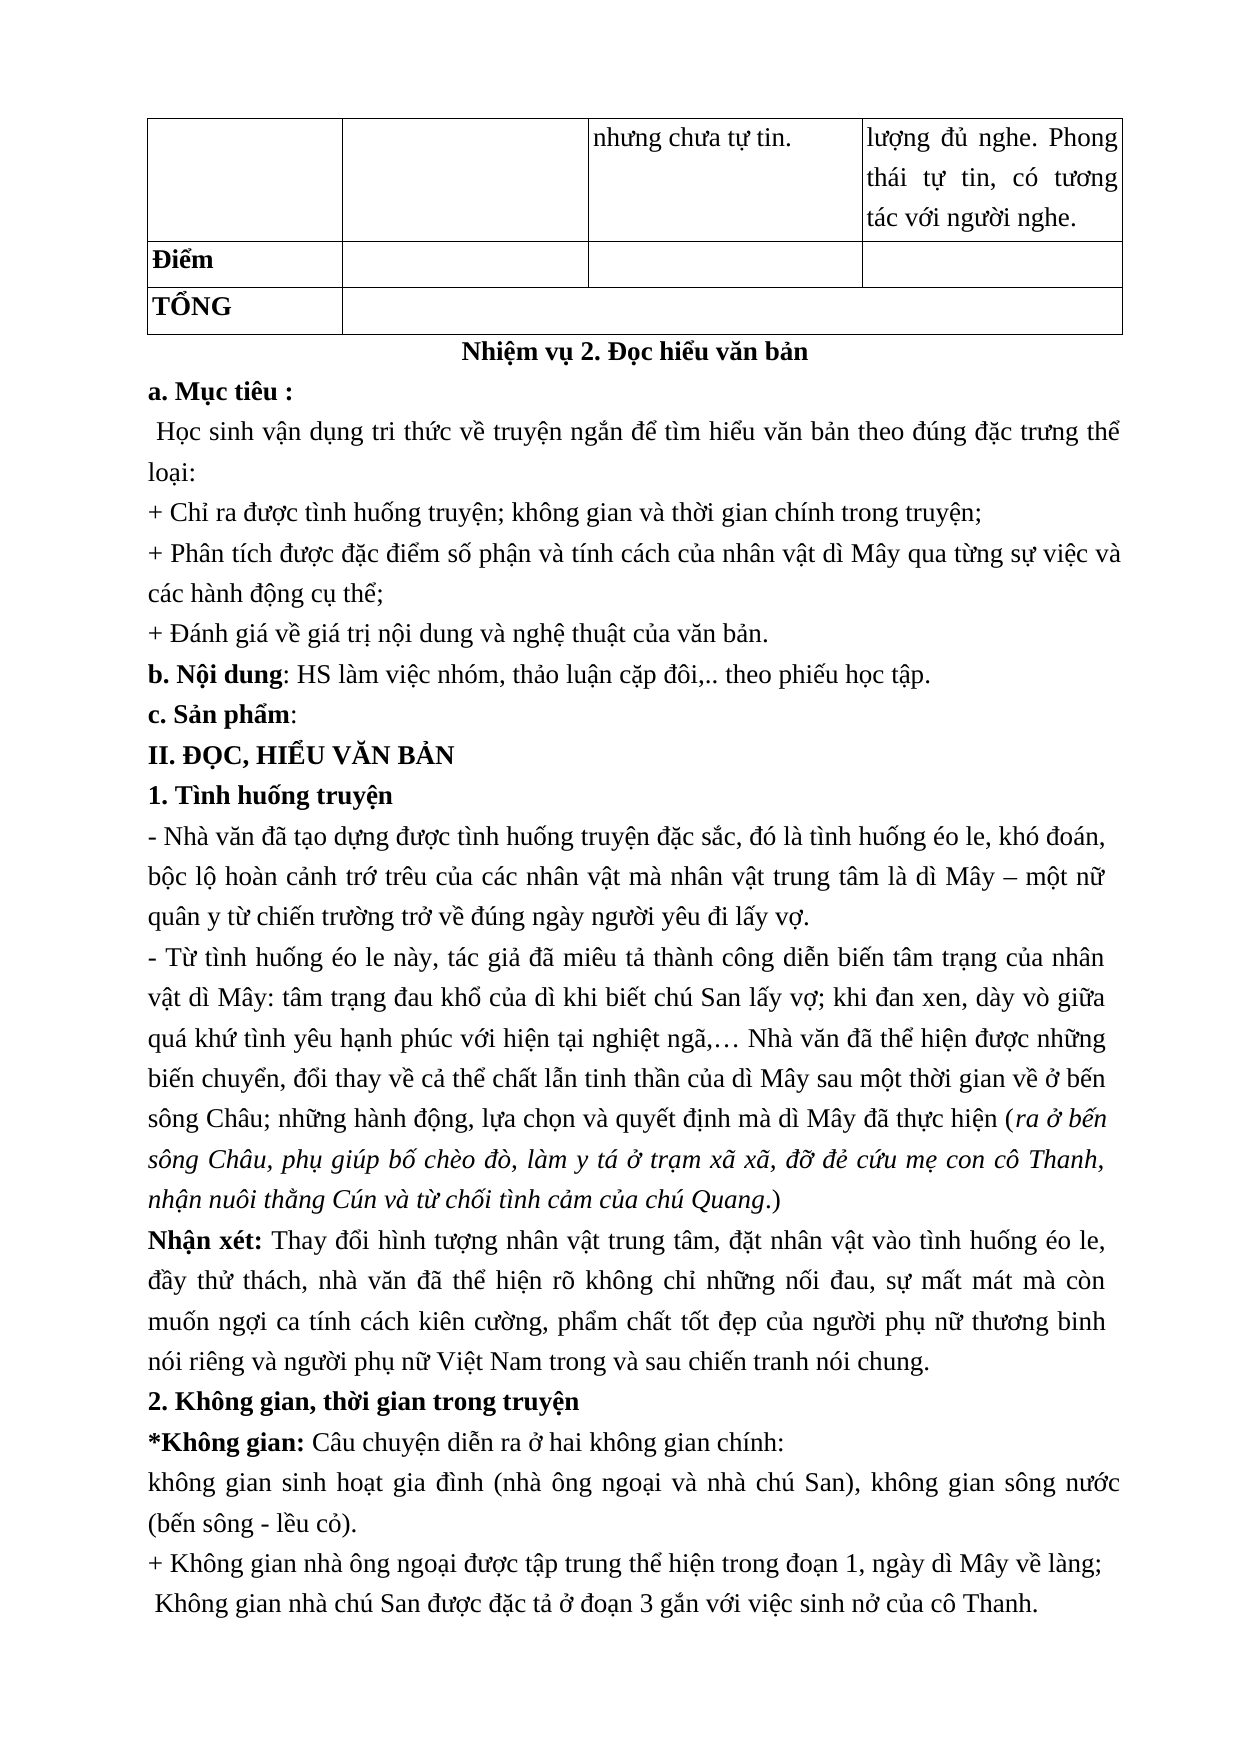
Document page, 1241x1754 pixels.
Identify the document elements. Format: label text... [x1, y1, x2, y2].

text + Chỉ ra được tình huống truyện; không gian và thời gian chính trong truyện; [148, 496, 1122, 527]
text b. Nội dung: HS làm việc nhóm, thảo luận cặp đôi,.. theo phiếu học tập. [148, 658, 1122, 689]
text 1. Tình huống truyện [148, 779, 1107, 810]
table_cell Điểm [148, 242, 342, 287]
table_cell [589, 242, 862, 287]
table_cell [343, 242, 588, 287]
text - Nhà văn đã tạo dựng được tình huống truyện đặc sắc, đó là tình huống éo le, khó đoán, bộc lộ hoàn cảnh trớ trêu của các nhân vật mà nhân vật trung tâm là dì Mây – một nữ quân y từ chiến trường trở về đúng ngày người yêu đi lấy vợ. [148, 820, 1107, 932]
text II. ĐỌC, HIỂU VĂN BẢN [148, 739, 1107, 770]
table_cell [863, 242, 1122, 287]
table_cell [343, 119, 588, 241]
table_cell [589, 119, 862, 241]
text 2. Không gian, thời gian trong truyện [148, 1386, 1107, 1417]
text *Không gian: Câu chuyện diễn ra ở hai không gian chính: [148, 1426, 1107, 1457]
text + Phân tích được đặc điểm số phận và tính cách của nhân vật dì Mây qua từng sự việc và các hành động cụ thể; [148, 537, 1122, 608]
text + Đánh giá về giá trị nội dung và nghệ thuật của văn bản. [148, 618, 1122, 649]
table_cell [148, 119, 342, 241]
text Nhiệm vụ 2. Đọc hiểu văn bản [148, 335, 1122, 366]
text a. Mục tiêu : [148, 375, 1122, 406]
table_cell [863, 119, 1122, 241]
table_cell TỔNG [148, 288, 342, 334]
text Nhận xét: Thay đổi hình tượng nhân vật trung tâm, đặt nhân vật vào tình huống éo le, đầy thử thách, nhà văn đã thể hiện rõ không chỉ những nối đau, sự mất mát mà còn muốn ngợi ca tính cách kiên cường, phẩm chất tốt đẹp của người phụ nữ thương binh nói riêng và người phụ nữ Việt Nam trong và sau chiến tranh nói chung. [148, 1224, 1107, 1376]
text c. Sản phẩm: [148, 698, 1122, 729]
text - Từ tình huống éo le này, tác giả đã miêu tả thành công diễn biến tâm trạng của nhân vật dì Mây: tâm trạng đau khổ của dì khi biết chú San lấy vợ; khi đan xen, dày vò giữa quá khứ tình yêu hạnh phúc với hiện tại nghiệt ngã,… Nhà văn đã thể hiện được những biến chuyển, đổi thay về cả thể chất lẫn tinh thần của dì Mây sau một thời gian về ở bến sông Châu; những hành động, lựa chọn và quyết định mà dì Mây đã thực hiện (ra ở bến sông Châu, phụ giúp bố chèo đò, làm y tá ở trạm xã xã, đỡ đẻ cứu mẹ con cô Thanh, nhận nuôi thằng Cún và từ chối tình cảm của chú Quang.) [148, 941, 1107, 1214]
table_cell [343, 288, 1122, 334]
text Không gian nhà chú San được đặc tả ở đoạn 3 gắn với việc sinh nở của cô Thanh. [148, 1588, 1122, 1619]
text + Không gian nhà ông ngoại được tập trung thể hiện trong đoạn 1, ngày dì Mây về làng; [148, 1547, 1122, 1578]
text không gian sinh hoạt gia đình (nhà ông ngoại và nhà chú San), không gian sông nước (bến sông - lều cỏ). [148, 1466, 1122, 1538]
text Học sinh vận dụng tri thức về truyện ngắn để tìm hiểu văn bản theo đúng đặc trưng thể loại: [148, 416, 1122, 487]
